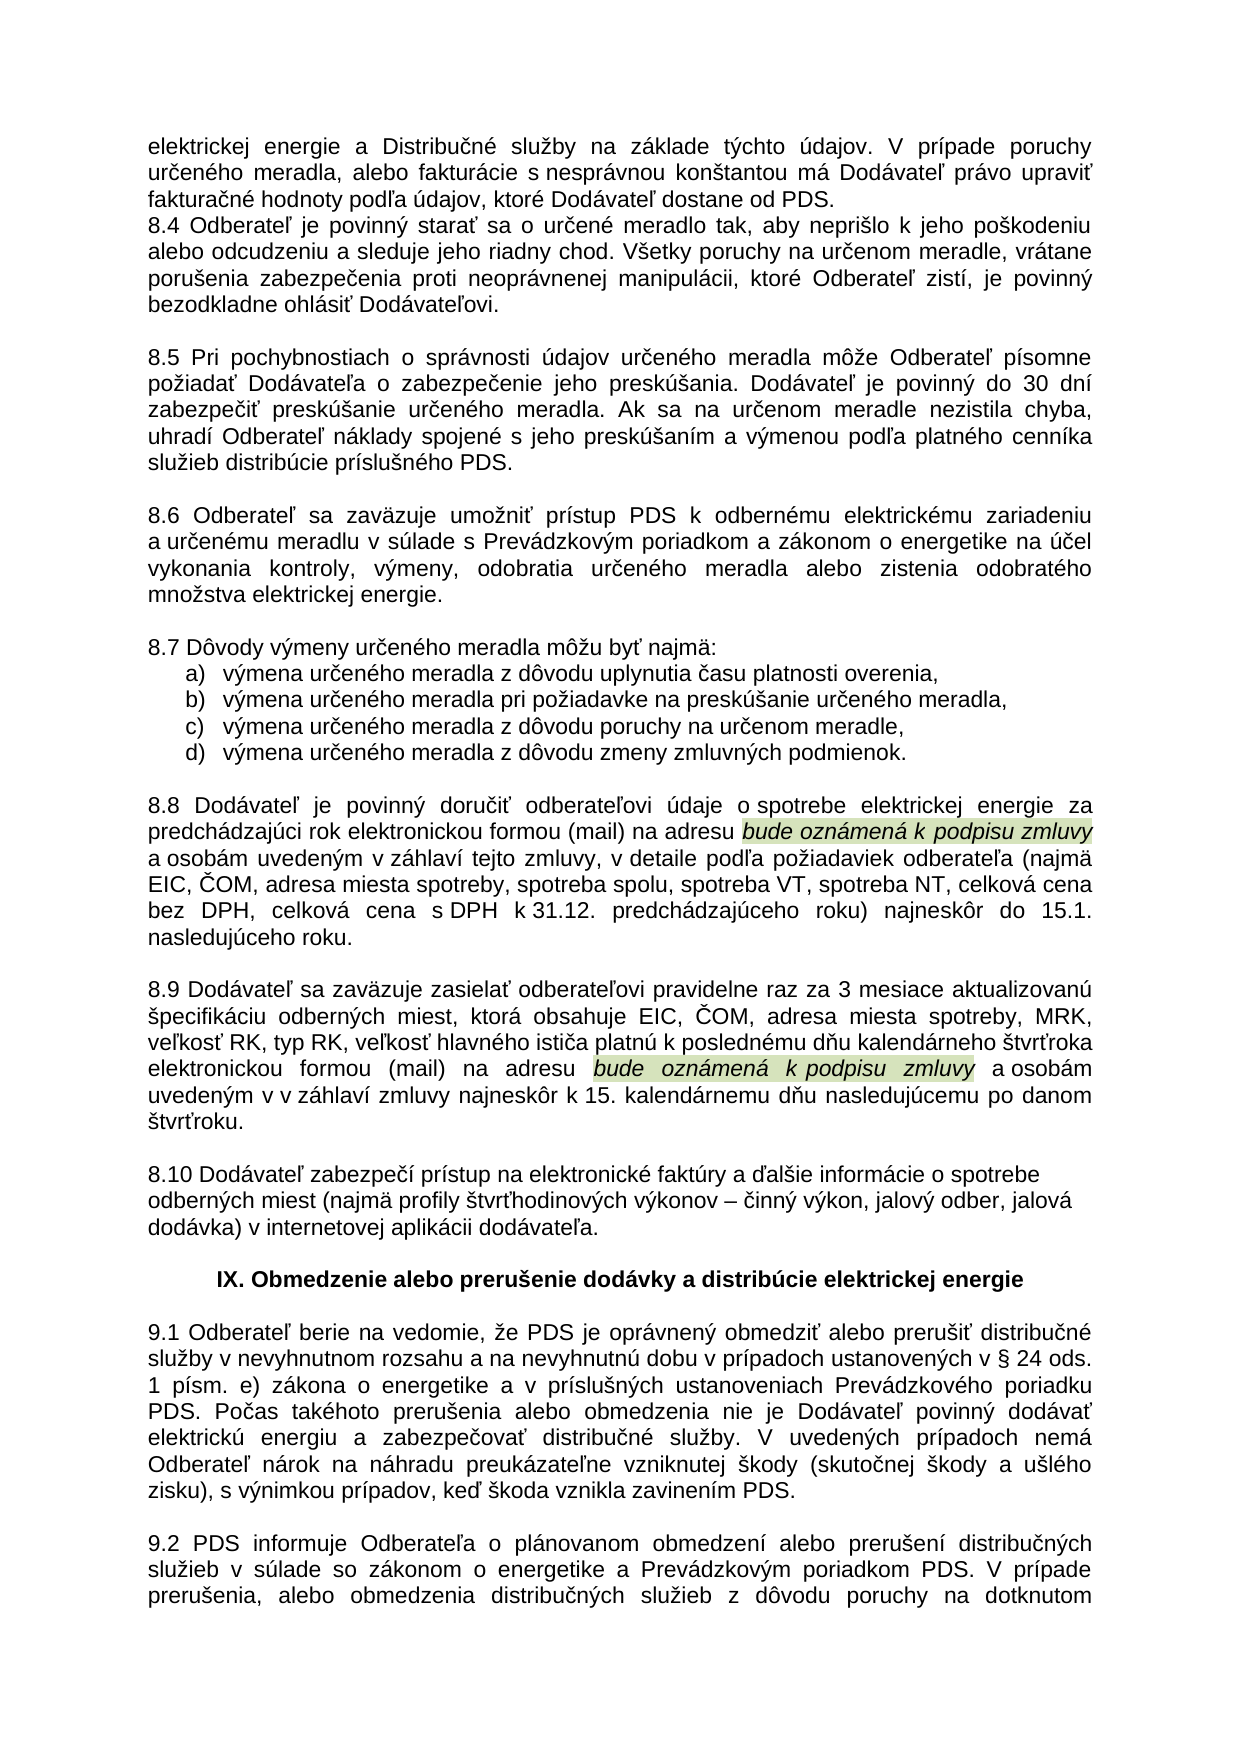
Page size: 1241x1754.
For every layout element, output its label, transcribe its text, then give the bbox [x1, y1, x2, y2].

text 8.10 Dodávateľ zabezpečí prístup na elektronické faktúry a ďalšie informácie o spotrebe odberných miest (najmä profily štvrťhodinových výkonov – činný výkon, jalový odber, jalová dodávka) v internetovej aplikácii dodávateľa. [148, 1161, 1093, 1240]
list výmena určeného meradla z dôvodu zmeny zmluvných podmienok. [185, 739, 1093, 765]
text 8.5 Pri pochybnostiach o správnosti údajov určeného meradla môže Odberateľ písomne požiadať Dodávateľa o zabezpečenie jeho preskúšania. Dodávateľ je povinný do 30 dní zabezpečiť preskúšanie určeného meradla. Ak sa na určenom meradle nezistila chyba, uhradí Odberateľ náklady spojené s jeho preskúšaním a výmenou podľa platného cenníka služieb distribúcie príslušného PDS. [148, 344, 1093, 476]
text 8.9 Dodávateľ sa zaväzuje zasielať odberateľovi pravidelne raz za 3 mesiace aktualizovanú špecifikáciu odberných miest, ktorá obsahuje EIC, ČOM, adresa miesta spotreby, MRK, veľkosť RK, typ RK, veľkosť hlavného ističa platnú k poslednému dňu kalendárneho štvrťroka elektronickou formou (mail) na adresu bude oznámená k podpisu zmluvy a osobám uvedeným v v záhlaví zmluvy najneskôr k 15. kalendárnemu dňu nasledujúcemu po danom štvrťroku. [148, 976, 1093, 1134]
text 8.4 Odberateľ je povinný starať sa o určené meradlo tak, aby neprišlo k jeho poškodeniu alebo odcudzeniu a sleduje jeho riadny chod. Všetky poruchy na určenom meradle, vrátane porušenia zabezpečenia proti neoprávnenej manipulácii, ktoré Odberateľ zistí, je povinný bezodkladne ohlásiť Dodávateľovi. [148, 212, 1093, 317]
text 8.7 Dôvody výmeny určeného meradla môžu byť najmä: [148, 634, 1093, 660]
list výmena určeného meradla pri požiadavke na preskúšanie určeného meradla, [185, 686, 1093, 713]
list výmena určeného meradla z dôvodu poruchy na určenom meradle, [185, 713, 1093, 739]
list výmena určeného meradla z dôvodu uplynutia času platnosti overenia, [185, 660, 1093, 686]
text 8.8 Dodávateľ je povinný doručiť odberateľovi údaje o spotrebe elektrickej energie za predchádzajúci rok elektronickou formou (mail) na adresu bude oznámená k podpisu zmluvy a osobám uvedeným v záhlaví tejto zmluvy, v detaile podľa požiadaviek odberateľa (najmä EIC, ČOM, adresa miesta spotreby, spotreba spolu, spotreba VT, spotreba NT, celková cena bez DPH, celková cena s DPH k 31.12. predchádzajúceho roku) najneskôr do 15.1. nasledujúceho roku. [148, 792, 1093, 950]
text 9.1 Odberateľ berie na vedomie, že PDS je oprávnený obmedziť alebo prerušiť distribučné služby v nevyhnutnom rozsahu a na nevyhnutnú dobu v prípadoch ustanovených v § 24 ods. 1 písm. e) zákona o energetike a v príslušných ustanoveniach Prevádzkového poriadku PDS. Počas takéhoto prerušenia alebo obmedzenia nie je Dodávateľ povinný dodávať elektrickú energiu a zabezpečovať distribučné služby. V uvedených prípadoch nemá Odberateľ nárok na náhradu preukázateľne vzniknutej škody (skutočnej škody a ušlého zisku), s výnimkou prípadov, keď škoda vznikla zavinením PDS. [148, 1319, 1093, 1503]
text IX. Obmedzenie alebo prerušenie dodávky a distribúcie elektrickej energie [148, 1266, 1093, 1292]
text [148, 133, 1093, 212]
text 8.6 Odberateľ sa zaväzuje umožniť prístup PDS k odbernému elektrickému zariadeniu a určenému meradlu v súlade s Prevádzkovým poriadkom a zákonom o energetike na účel vykonania kontroly, výmeny, odobratia určeného meradla alebo zistenia odobratého množstva elektrickej energie. [148, 502, 1093, 607]
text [148, 1530, 1093, 1609]
